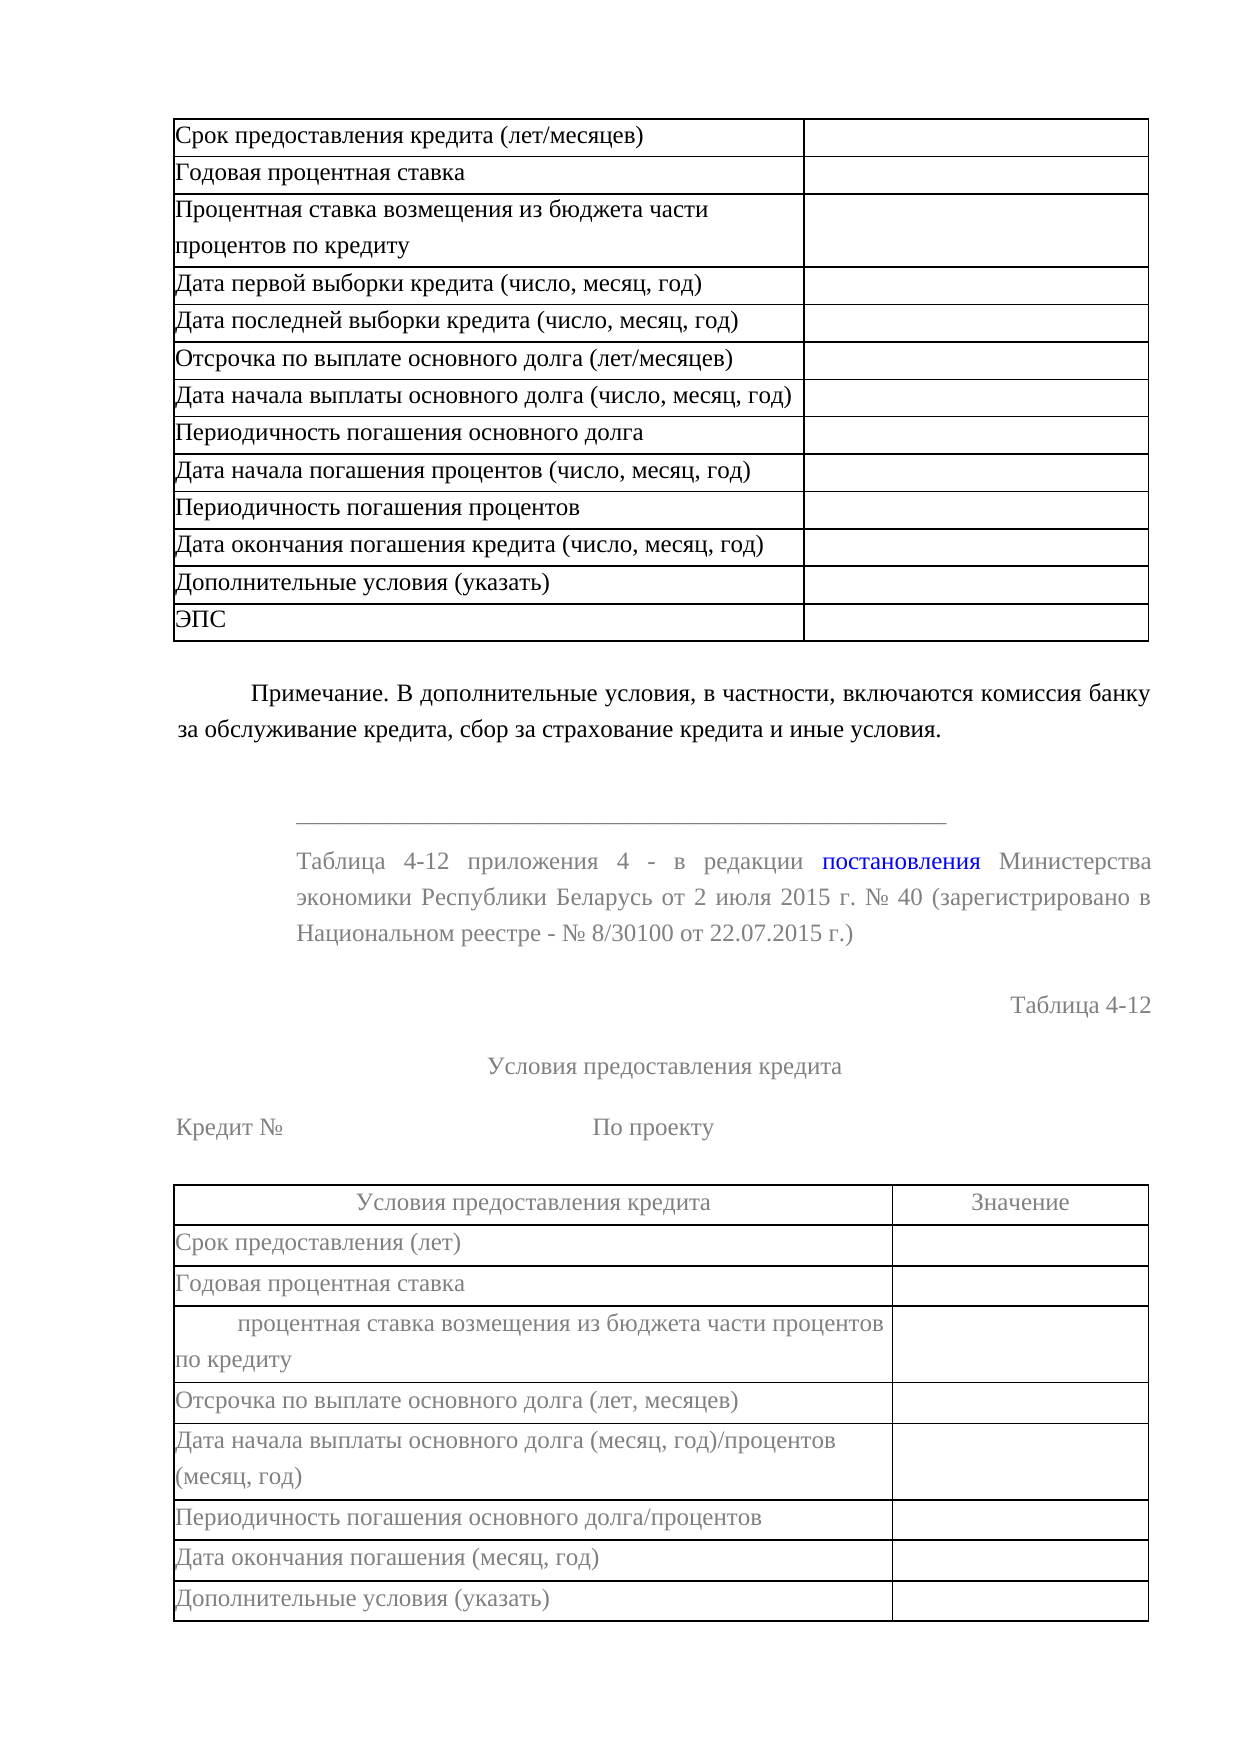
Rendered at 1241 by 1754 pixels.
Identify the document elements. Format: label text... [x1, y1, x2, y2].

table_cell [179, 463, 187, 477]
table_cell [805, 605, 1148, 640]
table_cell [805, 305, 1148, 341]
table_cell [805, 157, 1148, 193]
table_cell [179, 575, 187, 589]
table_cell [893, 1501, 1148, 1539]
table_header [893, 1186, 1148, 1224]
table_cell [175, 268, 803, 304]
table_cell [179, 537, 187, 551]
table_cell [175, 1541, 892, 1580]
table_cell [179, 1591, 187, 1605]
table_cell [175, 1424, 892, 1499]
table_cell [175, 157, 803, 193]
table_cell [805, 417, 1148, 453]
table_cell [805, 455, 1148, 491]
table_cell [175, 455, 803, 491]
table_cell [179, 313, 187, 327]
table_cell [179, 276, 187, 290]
text ____________________________________________________ [296, 798, 1152, 827]
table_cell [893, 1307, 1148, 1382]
text Примечание. В дополнительные условия, в частности, включаются комиссия банку за обслуживание кредита, сбор за страхование кредита и иные условия. [177, 678, 1152, 742]
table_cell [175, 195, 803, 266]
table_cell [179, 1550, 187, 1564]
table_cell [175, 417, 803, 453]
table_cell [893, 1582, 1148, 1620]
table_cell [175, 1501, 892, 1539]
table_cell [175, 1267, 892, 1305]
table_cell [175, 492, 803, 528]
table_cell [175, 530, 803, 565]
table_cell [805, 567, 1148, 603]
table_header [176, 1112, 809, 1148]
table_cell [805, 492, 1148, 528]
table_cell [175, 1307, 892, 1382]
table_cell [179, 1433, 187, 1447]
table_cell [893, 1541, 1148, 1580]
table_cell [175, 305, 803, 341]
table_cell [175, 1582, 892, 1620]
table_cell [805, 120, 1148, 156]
text Таблица 4-12 [177, 990, 1152, 1019]
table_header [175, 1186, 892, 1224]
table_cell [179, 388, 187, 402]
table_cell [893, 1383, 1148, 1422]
text Условия предоставления кредита [177, 1051, 1152, 1080]
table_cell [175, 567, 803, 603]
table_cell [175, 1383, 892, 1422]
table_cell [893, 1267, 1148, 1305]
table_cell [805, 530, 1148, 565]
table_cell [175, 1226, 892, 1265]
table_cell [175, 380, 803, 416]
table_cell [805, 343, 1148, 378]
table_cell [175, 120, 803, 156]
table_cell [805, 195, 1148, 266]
text Таблица 4-12 приложения 4 - в редакции постановления Министерства экономики Республики Беларусь от 2 июля 2015 г. № 40 (зарегистрировано в Национальном реестре - № 8/30100 от 22.07.2015 г.) [296, 846, 1152, 947]
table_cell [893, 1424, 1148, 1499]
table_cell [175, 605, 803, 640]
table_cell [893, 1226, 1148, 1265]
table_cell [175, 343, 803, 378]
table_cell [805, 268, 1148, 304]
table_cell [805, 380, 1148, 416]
